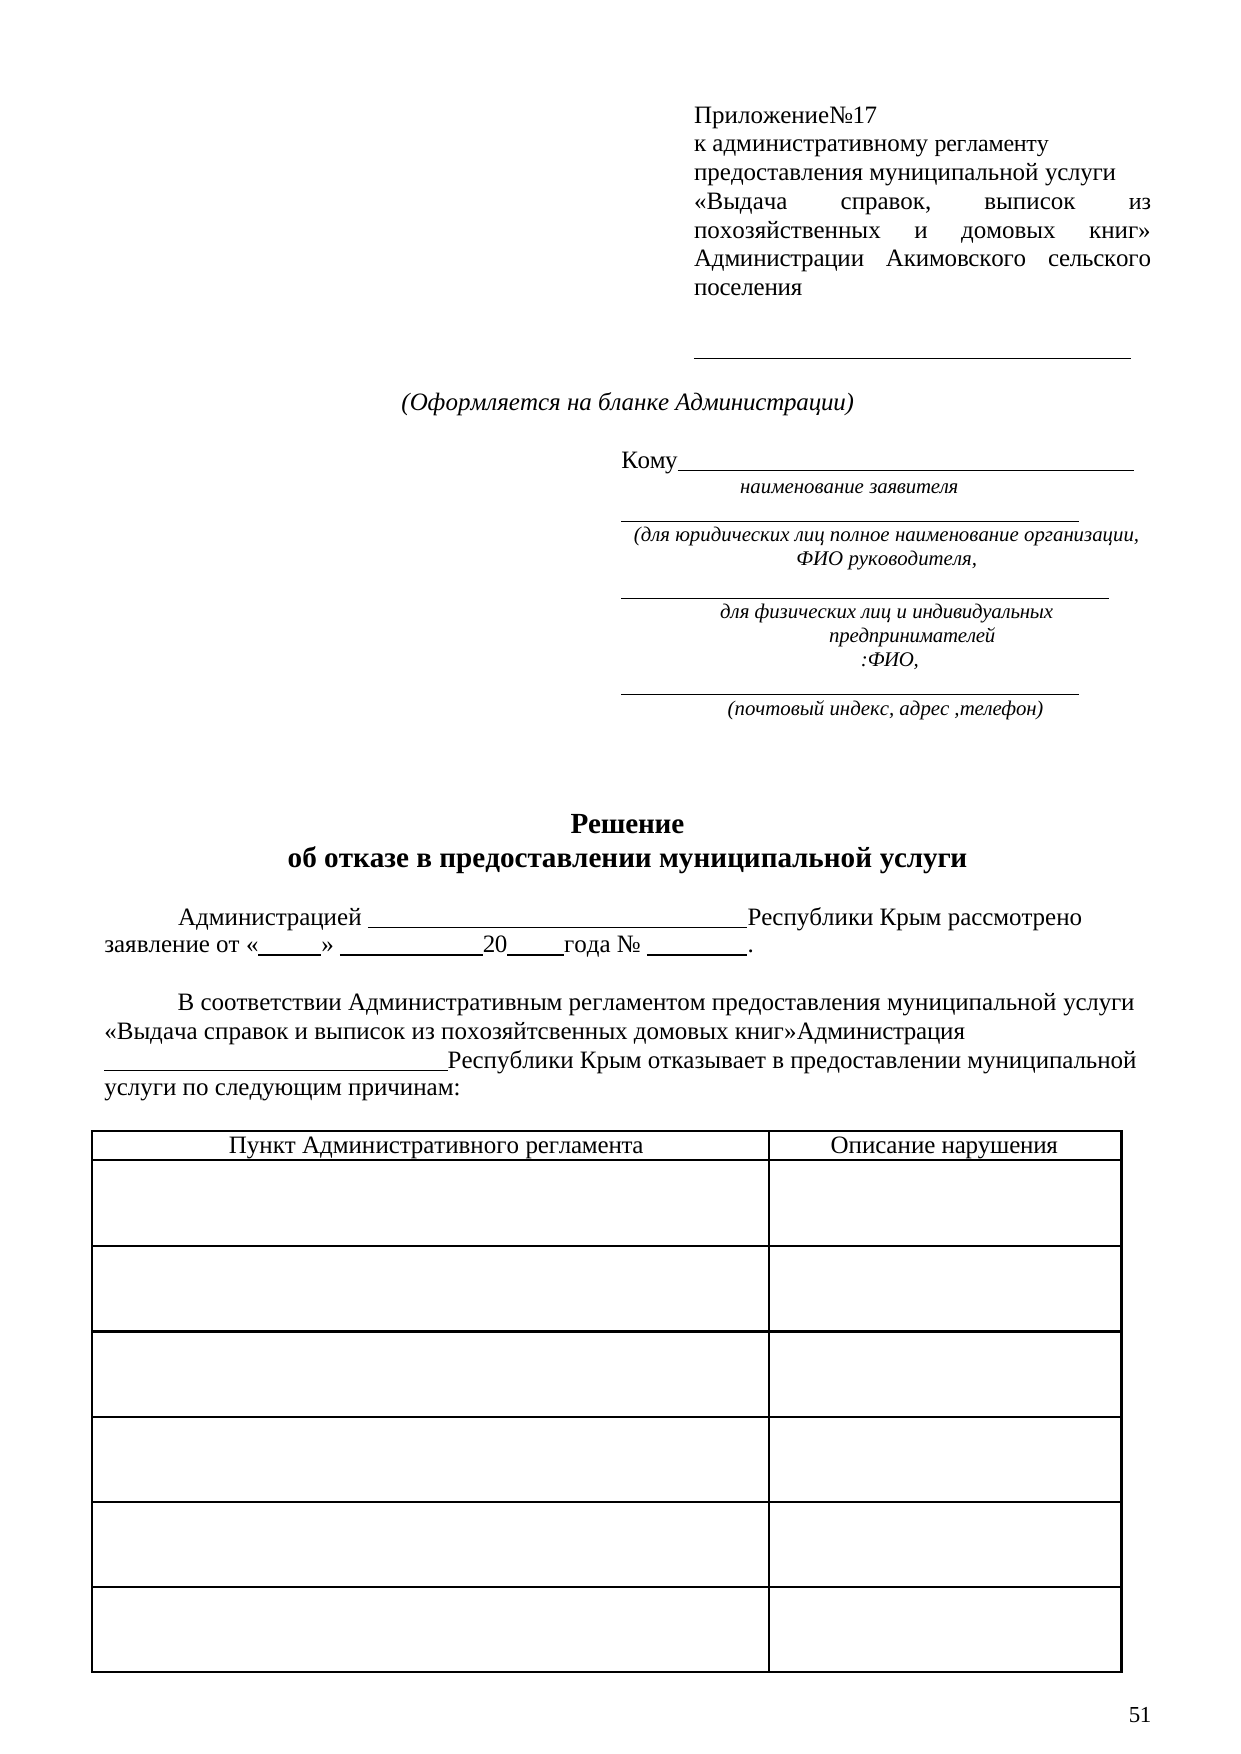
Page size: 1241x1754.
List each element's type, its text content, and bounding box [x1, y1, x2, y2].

table_header Пункт Административного регламента [93, 1132, 768, 1159]
table_cell [93, 1503, 768, 1586]
table_cell [770, 1161, 1120, 1245]
table_cell [770, 1503, 1120, 1586]
table_cell [93, 1247, 768, 1330]
text (для юридических лиц полное наименование организации, ФИО руководителя, [634, 518, 1173, 570]
text Администрацией Республики Крым рассмотрено заявление от « » 20 года № . [104, 903, 1085, 958]
table_cell [770, 1333, 1120, 1416]
text «Выдача справок, выписок из похозяйственных и домовых книг» Администрации Акимовского сельского поселения [694, 186, 1151, 301]
table_cell [770, 1418, 1120, 1501]
text «Выдача справок и выписок из похозяйтсвенных домовых книг»Администрация [104, 1016, 1173, 1045]
text об отказе в предоставлении муниципальной услуги [81, 840, 1173, 874]
text В соответствии Административным регламентом предоставления муниципальной услуги [177, 988, 1173, 1016]
table_cell [93, 1588, 768, 1671]
text для физических лиц и индивидуальных [720, 596, 1173, 623]
table_cell [770, 1588, 1120, 1671]
table_header Описание нарушения [770, 1132, 1120, 1159]
text предпринимателей :ФИО, [829, 623, 1027, 671]
text Республики Крым отказывает в предоставлении муниципальной услуги по следующим причинам: [104, 1046, 1138, 1101]
text (Оформляется на бланке Администрации) [81, 387, 1173, 416]
table_cell [93, 1418, 768, 1501]
text к административному регламенту [694, 128, 1173, 157]
table_cell [93, 1161, 768, 1245]
subtitle Решение [81, 807, 1173, 840]
text Приложение№17 [694, 100, 1173, 128]
text наименование заявителя [740, 474, 1173, 498]
text Кому [621, 445, 1173, 474]
text предоставления муниципальной услуги [694, 157, 1173, 186]
table_cell [93, 1333, 768, 1416]
text (почтовый индекс, адрес ,телефон) [727, 692, 1173, 719]
table_cell [770, 1247, 1120, 1330]
